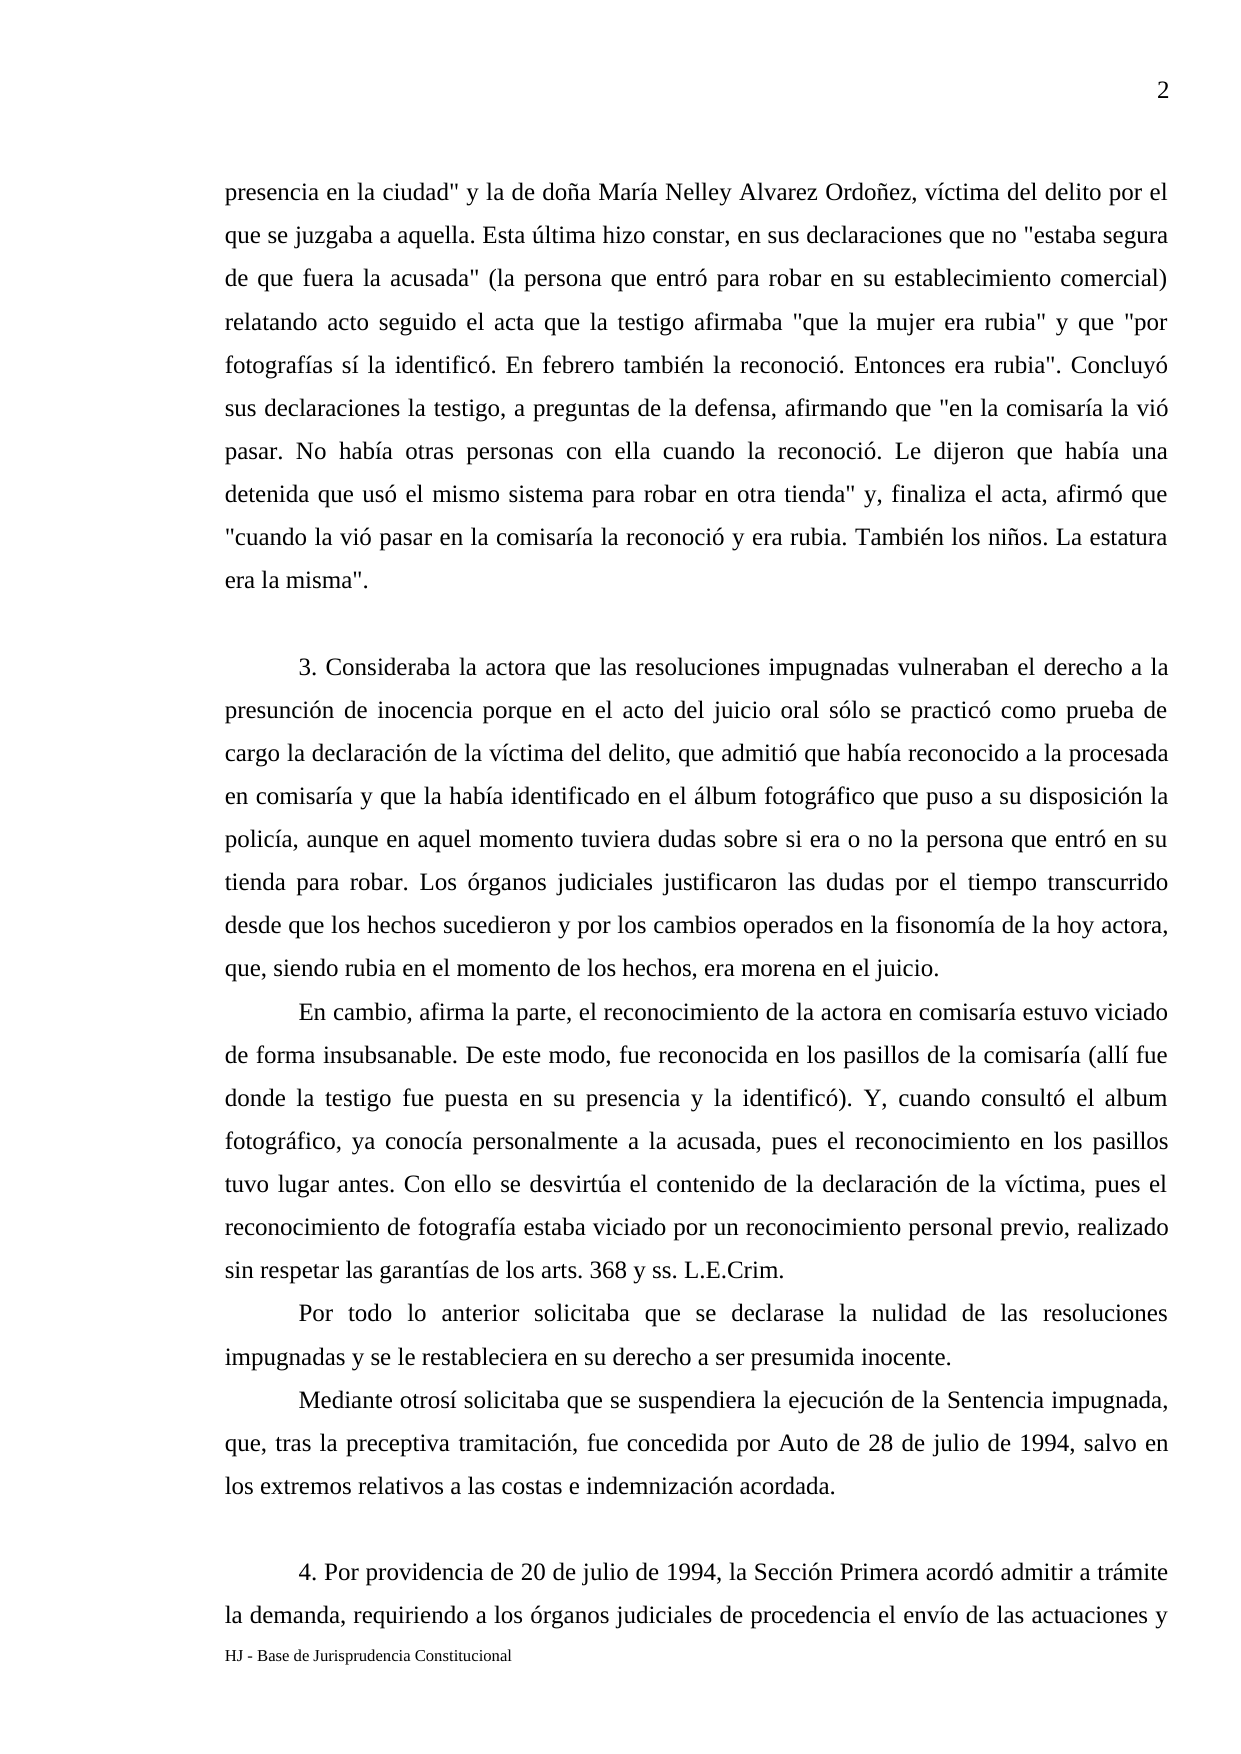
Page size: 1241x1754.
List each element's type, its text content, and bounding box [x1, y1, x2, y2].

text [224, 177, 1169, 594]
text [224, 1557, 1169, 1629]
text Mediante otrosí solicitaba que se suspendiera la ejecución de la Sentencia impugnada, que, tras la preceptiva tramitación, fue concedida por Auto de 28 de julio de 1994, salvo en los extremos relativos a las costas e indemnización acordada. [224, 1385, 1169, 1500]
text 3. Consideraba la actora que las resoluciones impugnadas vulneraban el derecho a la presunción de inocencia porque en el acto del juicio oral sólo se practicó como prueba de cargo la declaración de la víctima del delito, que admitió que había reconocido a la procesada en comisaría y que la había identificado en el álbum fotográfico que puso a su disposición la policía, aunque en aquel momento tuviera dudas sobre si era o no la persona que entró en su tienda para robar. Los órganos judiciales justificaron las dudas por el tiempo transcurrido desde que los hechos sucedieron y por los cambios operados en la fisonomía de la hoy actora, que, siendo rubia en el momento de los hechos, era morena en el juicio. [224, 652, 1169, 982]
text Por todo lo anterior solicitaba que se declarase la nulidad de las resoluciones impugnadas y se le restableciera en su derecho a ser presumida inocente. [224, 1298, 1169, 1370]
text En cambio, afirma la parte, el reconocimiento de la actora en comisaría estuvo viciado de forma insubsanable. De este modo, fue reconocida en los pasillos de la comisaría (allí fue donde la testigo fue puesta en su presencia y la identificó). Y, cuando consultó el album fotográfico, ya conocía personalmente a la acusada, pues el reconocimiento en los pasillos tuvo lugar antes. Con ello se desvirtúa el contenido de la declaración de la víctima, pues el reconocimiento de fotografía estaba viciado por un reconocimiento personal previo, realizado sin respetar las garantías de los arts. 368 y ss. L.E.Crim. [224, 997, 1169, 1284]
